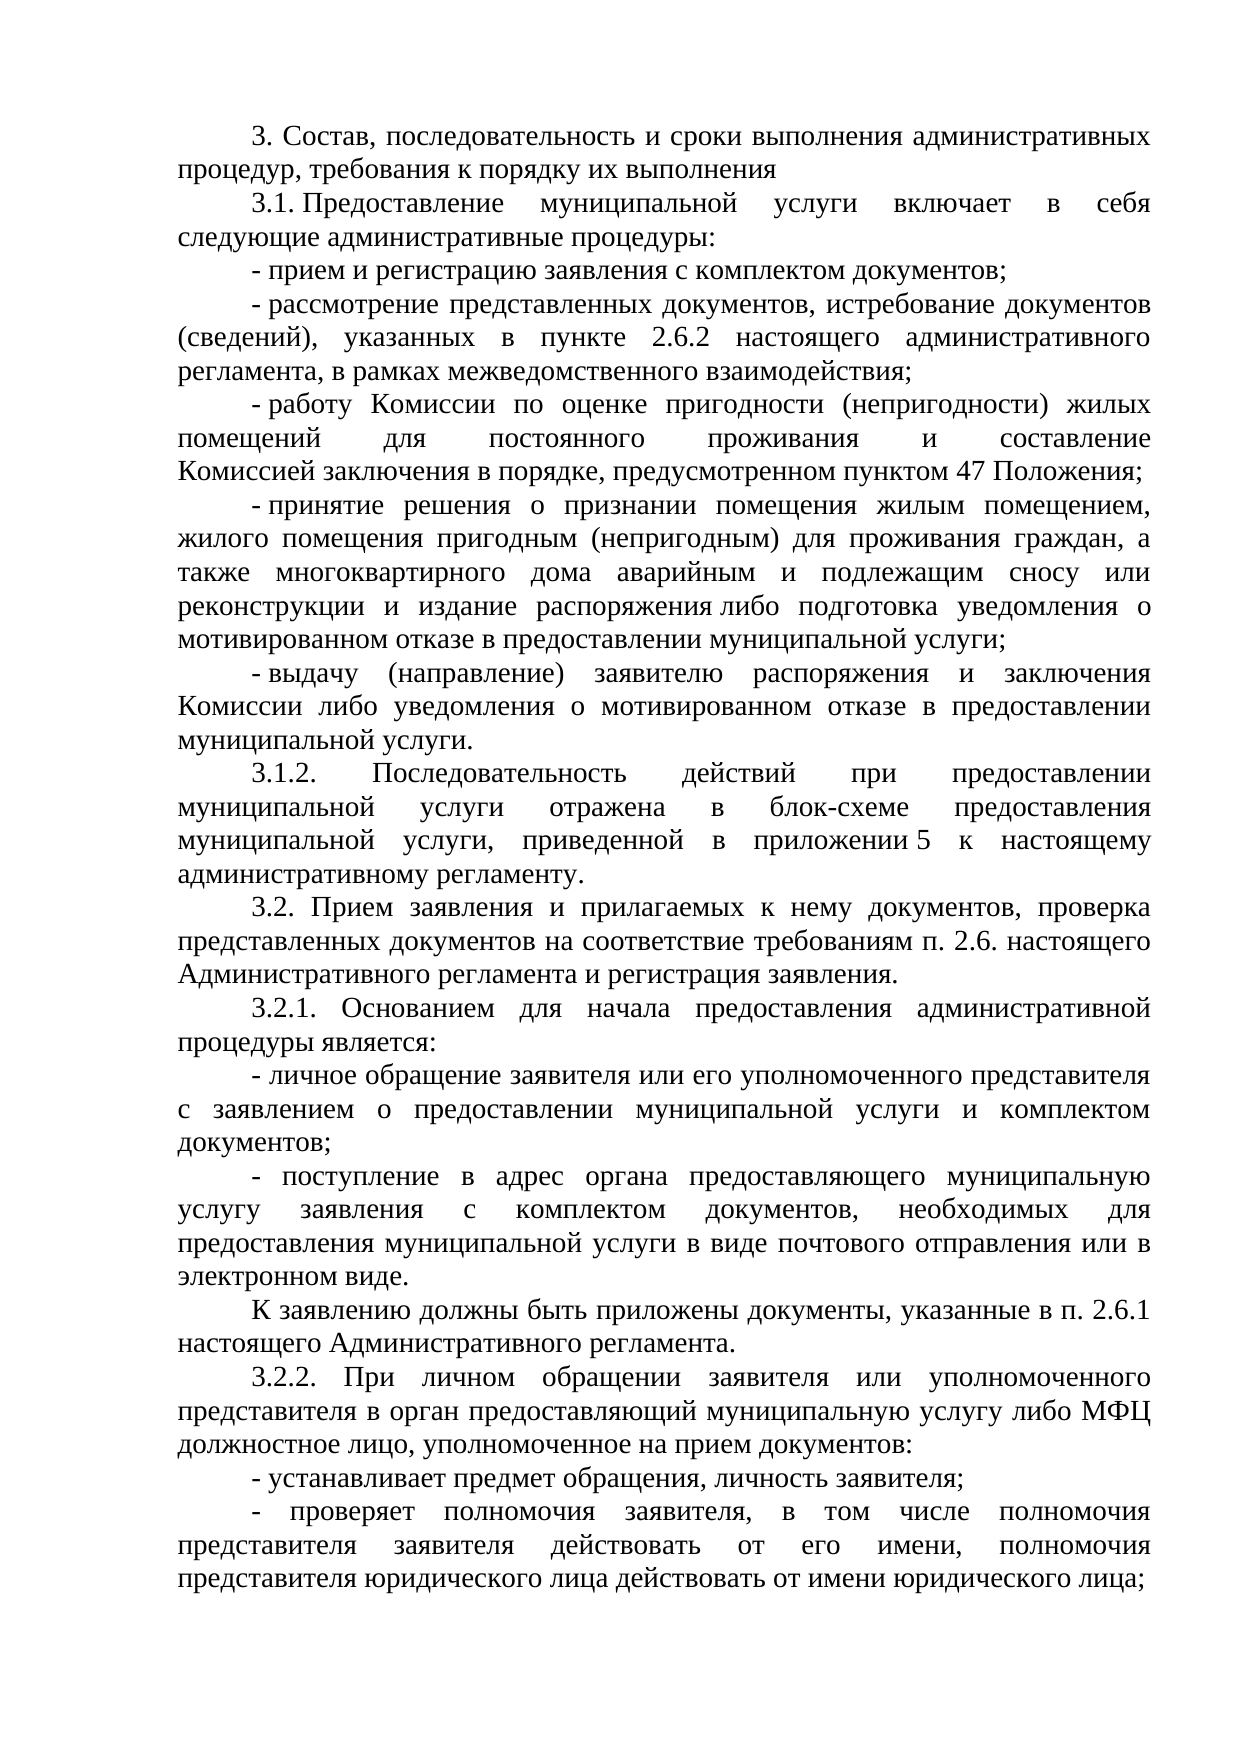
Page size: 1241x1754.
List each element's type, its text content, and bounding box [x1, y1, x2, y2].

text К заявлению должны быть приложены документы, указанные в п. 2.6.1 настоящего Административного регламента. [177, 1292, 1152, 1359]
text - работу Комиссии по оценке пригодности (непригодности) жилых помещений для постоянного проживания и составление Комиссией заключения в порядке, предусмотренном пунктом 47 Положения; [177, 386, 1152, 487]
text - поступление в адрес органа предоставляющего муниципальную услугу заявления с комплектом документов, необходимых для предоставления муниципальной услуги в виде почтового отправления или в электронном виде. [177, 1158, 1152, 1292]
text 3.2. Прием заявления и прилагаемых к нему документов, проверка представленных документов на соответствие требованиям п. 2.6. настоящего Административного регламента и регистрация заявления. [177, 889, 1152, 990]
text - личное обращение заявителя или его уполномоченного представителя с заявлением о предоставлении муниципальной услуги и комплектом документов; [177, 1057, 1152, 1158]
text 3. Состав, последовательность и сроки выполнения административных процедур, требования к порядку их выполнения [177, 118, 1152, 185]
text 3.1.2. Последовательность действий при предоставлении муниципальной услуги отражена в блок-схеме предоставления муниципальной услуги, приведенной в приложении 5 к настоящему административному регламенту. [177, 755, 1152, 889]
text - прием и регистрацию заявления с комплектом документов; [177, 252, 1152, 286]
text - проверяет полномочия заявителя, в том числе полномочия представителя заявителя действовать от его имени, полномочия представителя юридического лица действовать от имени юридического лица; [177, 1493, 1152, 1594]
text - рассмотрение представленных документов, истребование документов (сведений), указанных в пункте 2.6.2 настоящего административного регламента, в рамках межведомственного взаимодействия; [177, 286, 1152, 386]
text - принятие решения о признании помещения жилым помещением, жилого помещения пригодным (непригодным) для проживания граждан, а также многоквартирного дома аварийным и подлежащим сносу или реконструкции и издание распоряжения либо подготовка уведомления о мотивированном отказе в предоставлении муниципальной услуги; [177, 487, 1152, 655]
text - выдачу (направление) заявителю распоряжения и заключения Комиссии либо уведомления о мотивированном отказе в предоставлении муниципальной услуги. [177, 655, 1152, 755]
text 3.2.2. При личном обращении заявителя или уполномоченного представителя в орган предоставляющий муниципальную услугу либо МФЦ должностное лицо, уполномоченное на прием документов: [177, 1359, 1152, 1460]
text - устанавливает предмет обращения, личность заявителя; [177, 1460, 1152, 1493]
text 3.2.1. Основанием для начала предоставления административной процедуры является: [177, 990, 1152, 1057]
text 3.1. Предоставление муниципальной услуги включает в себя следующие административные процедуры: [177, 185, 1152, 252]
